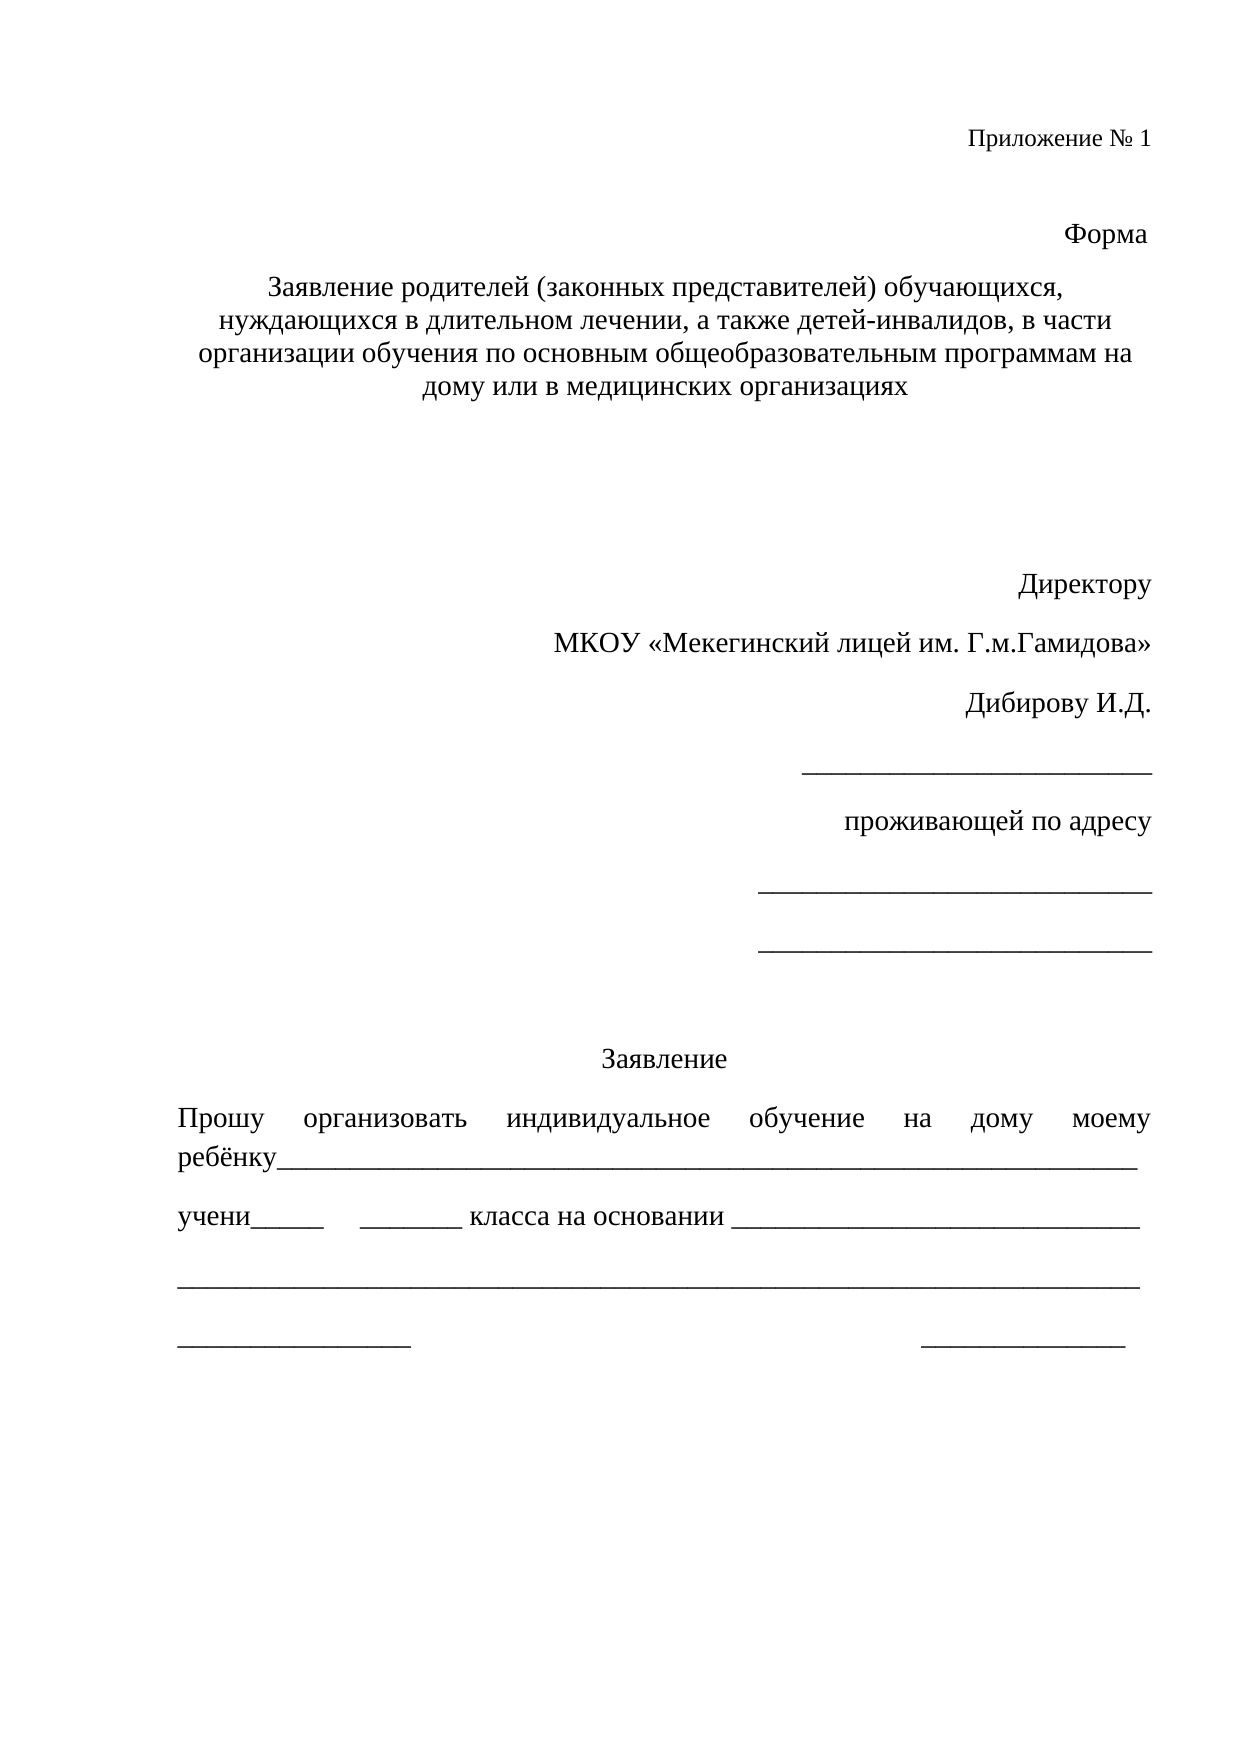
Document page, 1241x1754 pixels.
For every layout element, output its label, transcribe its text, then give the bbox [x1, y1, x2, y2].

text Директору [177, 566, 1152, 599]
text __________________________________________________________________ [177, 1258, 1152, 1291]
text ________________ ______________ [177, 1317, 1152, 1351]
text Заявление [177, 1041, 1152, 1074]
text учени_____ _______ класса на основании ____________________________ [177, 1198, 1152, 1232]
text ___________________________ [177, 863, 1152, 896]
text Приложение № 1 [177, 123, 1152, 152]
text ___________________________ [177, 922, 1152, 956]
text Прошу организовать индивидуальное обучение на дому моему ребёнку___________________________________________________________ [177, 1100, 1152, 1172]
text МКОУ «Мекегинский лицей им. Г.м.Гамидова» [177, 625, 1152, 659]
text проживающей по адресу [177, 803, 1152, 837]
text Заявление родителей (законных представителей) обучающихся, нуждающихся в длительном лечении, а также детей-инвалидов, в части организации обучения по основным общеобразовательным программам на дому или в медицинских организациях [179, 270, 1152, 402]
text Форма [177, 222, 1147, 249]
text Дибирову И.Д. [177, 685, 1152, 718]
text ________________________ [177, 744, 1152, 778]
